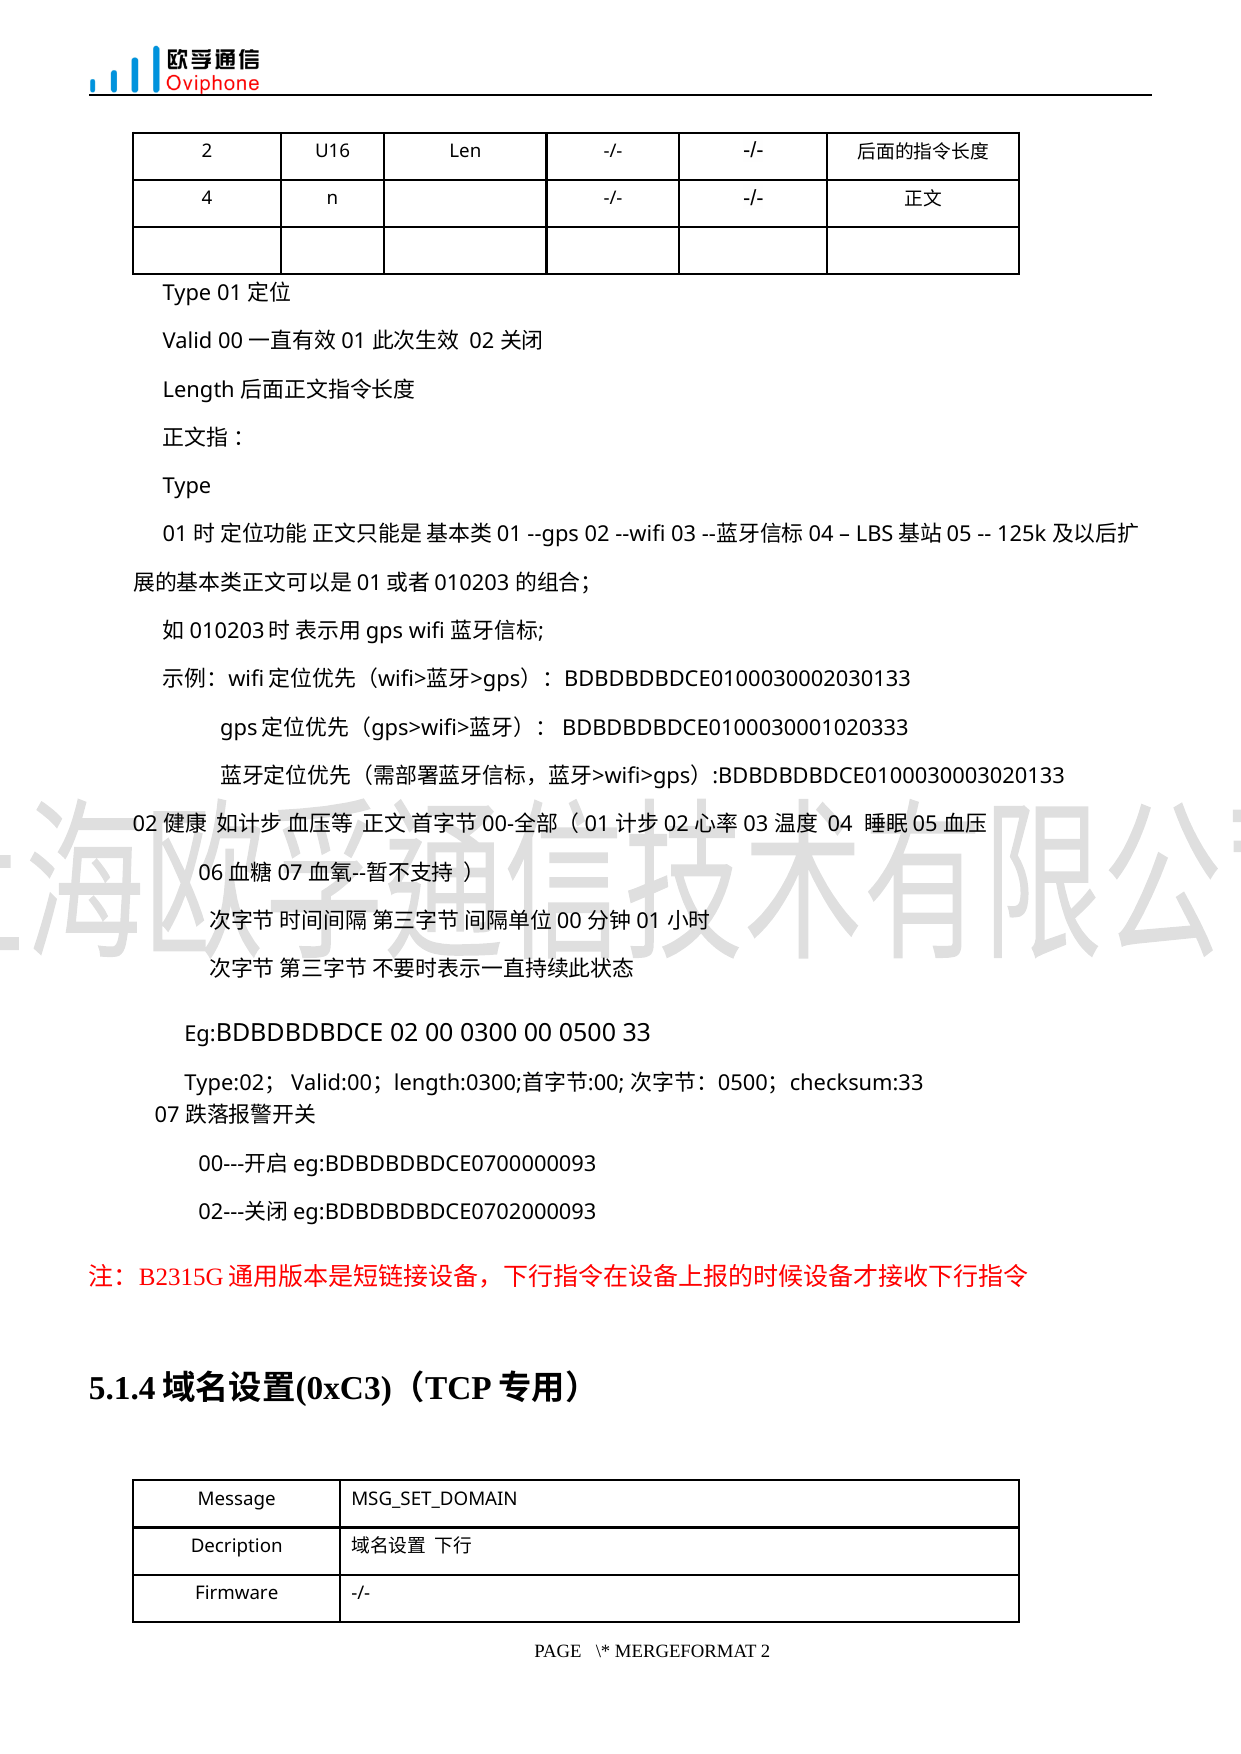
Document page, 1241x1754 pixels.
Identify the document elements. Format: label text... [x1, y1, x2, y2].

text 正文指 ： [133, 420, 1152, 452]
text 蓝牙定位优先（需部署蓝牙信标，蓝牙>wifi>gps）:BDBDBDBDCE0100030003020133 [176, 758, 1152, 790]
text 01 时 定位功能 正文只能是 基本类01 --gps 02 --wifi 03 --蓝牙信标 04 – LBS基站 05 -- 125k 及以后扩展的基本类正文可以是 01或者010203 的组合； [133, 516, 1152, 597]
table_cell 域名设置 下行 [341, 1529, 1018, 1573]
text 00---开启 eg:BDBDBDBDCE0700000093 [89, 1145, 1152, 1178]
subtitle 5.1.4域名设置(0xC3)（TCP专用） [89, 1352, 1152, 1417]
table_cell Firmware [134, 1576, 339, 1621]
text 如 010203时 表示用gps wifi 蓝牙信标; [133, 613, 1152, 645]
table_cell 后面的指令长度 [828, 134, 1018, 179]
table_cell U16 [282, 134, 383, 179]
table_cell -/- [548, 134, 678, 179]
table_cell 正文 [828, 181, 1018, 226]
text 06 血糖 07 血氧--暂不支持 ） [111, 854, 1152, 887]
table_cell [680, 228, 826, 273]
table_cell 4 [134, 181, 280, 226]
table_cell [385, 228, 545, 273]
text 02---关闭 eg:BDBDBDBDCE0702000093 [89, 1193, 1152, 1226]
text 次字节 第三字节 不要时表示一直持续此状态 [111, 951, 1152, 983]
text 02 健康 如计步 血压等 正文 首字节 00-全部（ 01 计步 02 心率 03 温度 04 睡眠 05 血压 [89, 806, 1152, 838]
table_header Message [134, 1481, 339, 1526]
table_cell -/- [680, 134, 826, 179]
text Type [133, 468, 1152, 501]
table_cell [385, 181, 545, 226]
text 示例：wifi定位优先（wifi>蓝牙>gps）：BDBDBDBDCE0100030002030133 [133, 661, 1152, 693]
text Valid 00 一直有效 01 此次生效 02 关闭 [133, 323, 1152, 356]
text 07 跌落报警开关 [89, 1097, 1152, 1129]
table_cell [282, 228, 383, 273]
text 注：B2315G通用版本是短链接设备，下行指令在设备上报的时候设备才接收下行指令 [89, 1242, 1152, 1307]
text Type 01 定位 [133, 275, 1152, 307]
text 次字节 时间间隔 第三字节 间隔单位 00 分钟 01 小时 [111, 903, 1152, 935]
table_cell -/- [680, 181, 826, 226]
table_cell 2 [134, 134, 280, 179]
table_cell Decription [134, 1529, 339, 1573]
picture [88, 41, 265, 95]
table_cell -/- [341, 1576, 1018, 1621]
text Length 后面正文指令长度 [133, 372, 1152, 404]
table_cell [134, 228, 280, 273]
table_cell Len [385, 134, 545, 179]
table_cell [828, 228, 1018, 273]
text Eg:BDBDBDBDCE 02 00 0300 00 0500 33 [89, 999, 1152, 1064]
text gps定位优先（gps>wifi>蓝牙）： BDBDBDBDCE0100030001020333 [176, 709, 1152, 742]
table_header MSG_SET_DOMAIN [341, 1481, 1018, 1526]
table_cell -/- [548, 181, 678, 226]
table_cell n [282, 181, 383, 226]
table_cell [548, 228, 678, 273]
text Type:02； Valid:00；length:0300;首字节:00; 次字节：0500；checksum:33 [89, 1064, 1152, 1097]
